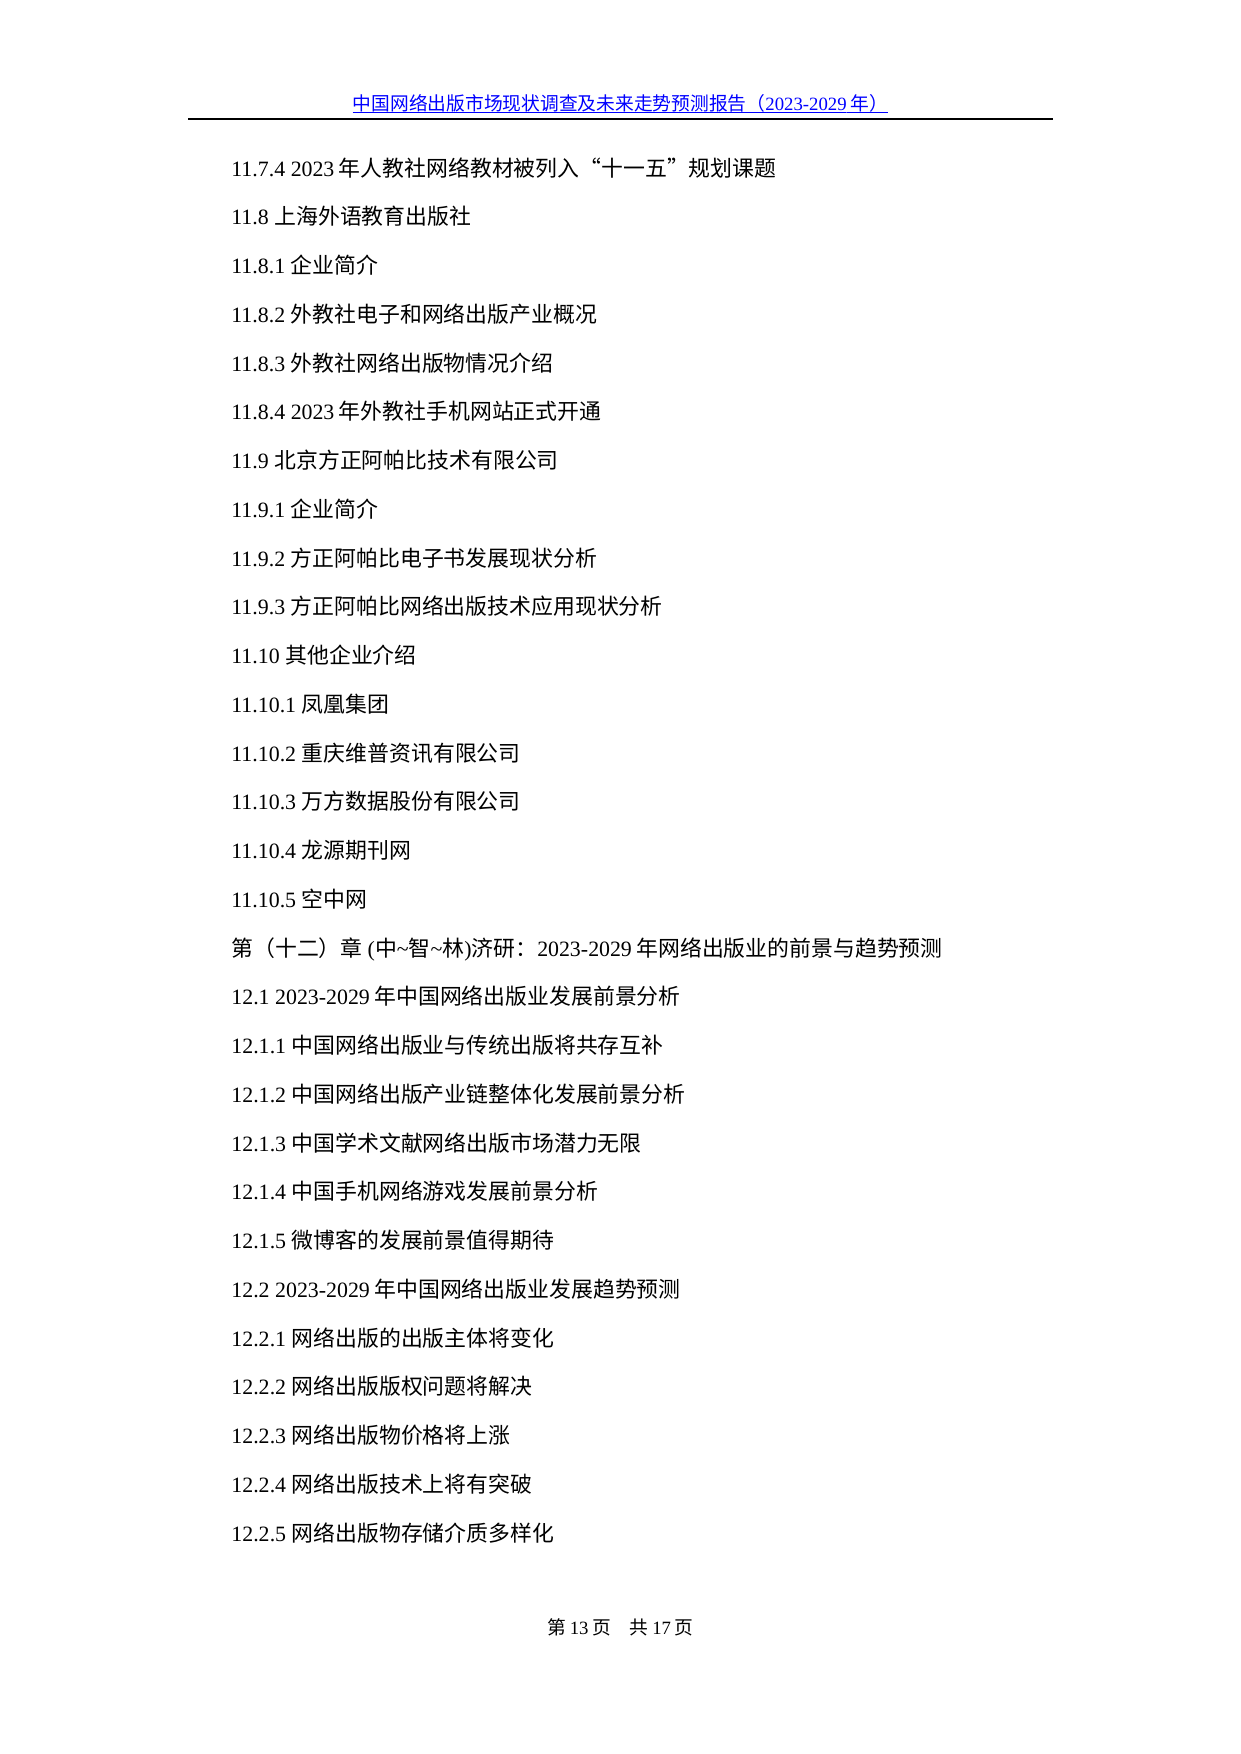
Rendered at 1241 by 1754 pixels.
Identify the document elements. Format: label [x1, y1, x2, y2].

text [187, 150, 1053, 1548]
